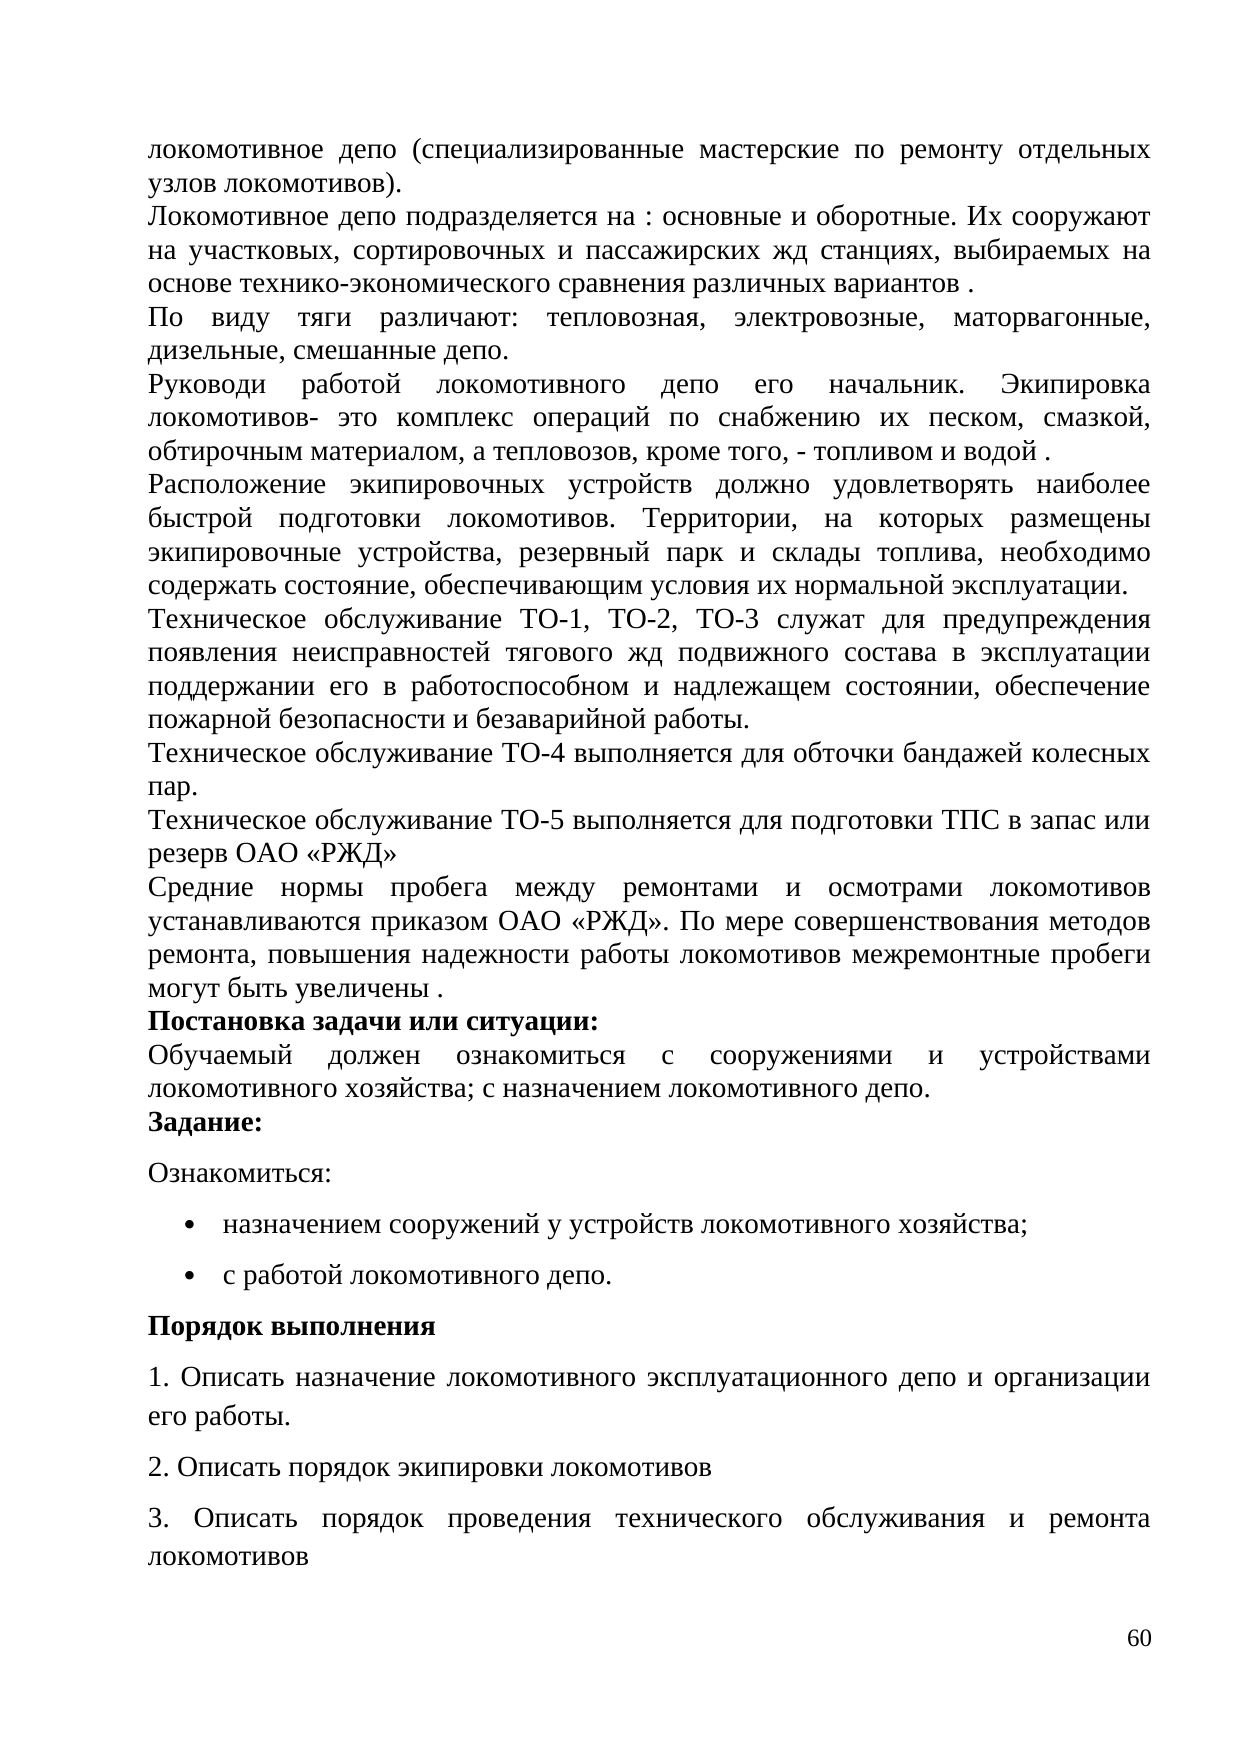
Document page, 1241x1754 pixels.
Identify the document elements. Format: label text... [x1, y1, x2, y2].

text Обучаемый должен ознакомиться с сооружениями и устройствами локомотивного хозяйства; с назначением локомотивного депо. [148, 1037, 1152, 1104]
text По виду тяги различают: тепловозная, электровозные, маторвагонные, дизельные, смешанные депо. [148, 299, 1152, 366]
text Руководи работой локомотивного депо его начальник. Экипировка локомотивов- это комплекс операций по снабжению их песком, смазкой, обтирочным материалом, а тепловозов, кроме того, - топливом и водой . [148, 366, 1152, 467]
text Постановка задачи или ситуации: [148, 1003, 1152, 1037]
list с работой локомотивного депо. [185, 1257, 1152, 1291]
text Расположение экипировочных устройств должно удовлетворять наиболее быстрой подготовки локомотивов. Территории, на которых размещены экипировочные устройства, резервный парк и склады топлива, необходимо содержать состояние, обеспечивающим условия их нормальной эксплуатации. [148, 467, 1152, 601]
text 1. Описать назначение локомотивного эксплуатационного депо и организации его работы. [148, 1359, 1152, 1431]
text 2. Описать порядок экипировки локомотивов [148, 1449, 1152, 1482]
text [148, 131, 1152, 198]
text Порядок выполнения [148, 1308, 1152, 1342]
text Техническое обслуживание ТО-5 выполняется для подготовки ТПС в запас или резерв ОАО «РЖД» [148, 802, 1152, 869]
text Локомотивное депо подразделяется на : основные и оборотные. Их сооружают на участковых, сортировочных и пассажирских жд станциях, выбираемых на основе технико-экономического сравнения различных вариантов . [148, 198, 1152, 299]
text Техническое обслуживание ТО-4 выполняется для обточки бандажей колесных пар. [148, 735, 1152, 802]
text 3. Описать порядок проведения технического обслуживания и ремонта локомотивов [148, 1500, 1152, 1572]
text Ознакомиться: [148, 1155, 1152, 1188]
list назначением сооружений у устройств локомотивного хозяйства; [185, 1206, 1152, 1239]
text Средние нормы пробега между ремонтами и осмотрами локомотивов устанавливаются приказом ОАО «РЖД». По мере совершенствования методов ремонта, повышения надежности работы локомотивов межремонтные пробеги могут быть увеличены . [148, 869, 1152, 1003]
text Задание: [148, 1104, 1152, 1137]
text Техническое обслуживание ТО-1, ТО-2, ТО-3 служат для предупреждения появления неисправностей тягового жд подвижного состава в эксплуатации поддержании его в работоспособном и надлежащем состоянии, обеспечение пожарной безопасности и безаварийной работы. [148, 601, 1152, 735]
